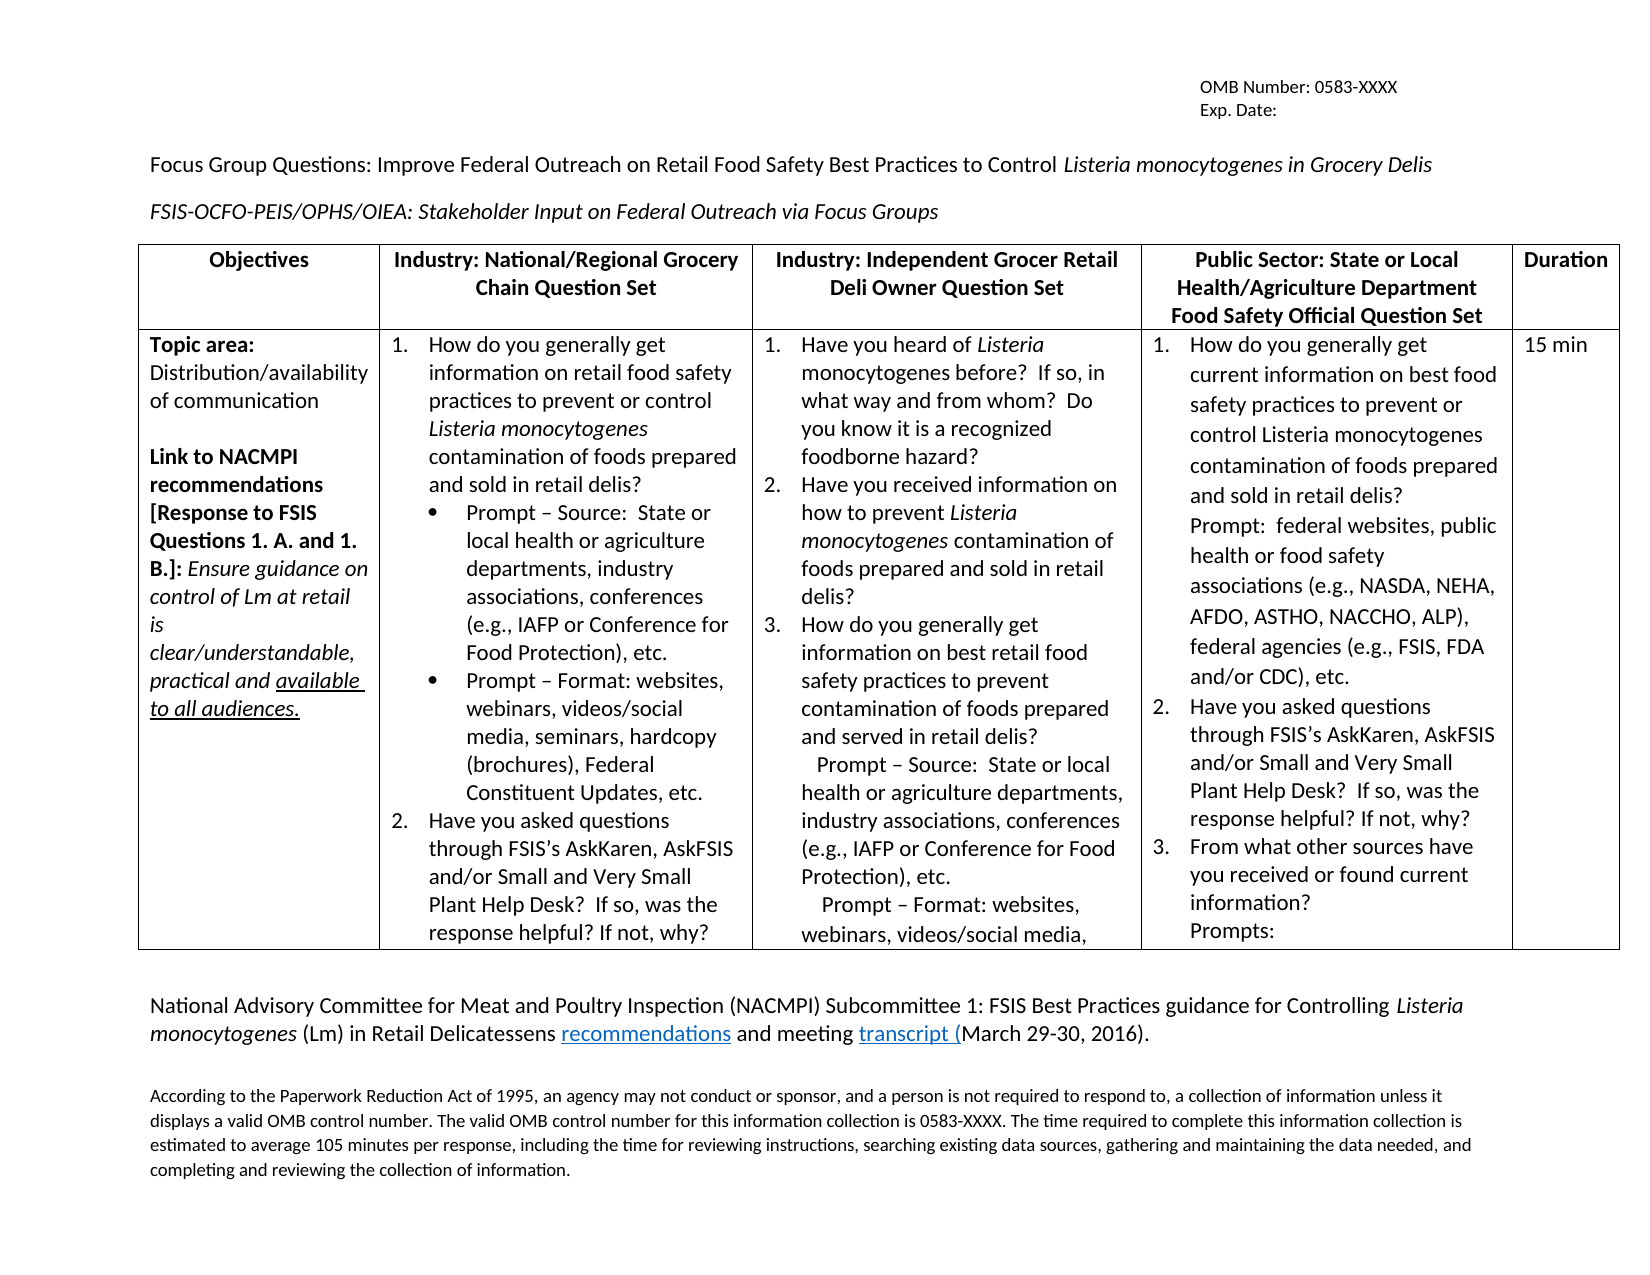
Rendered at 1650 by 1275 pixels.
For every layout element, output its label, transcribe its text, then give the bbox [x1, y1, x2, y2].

table_header Duration [1513, 245, 1619, 329]
table_cell 15 min [1513, 330, 1619, 948]
table_header Public Sector: State or Local Health/Agriculture Department Food Safety Official Question Set [1142, 245, 1512, 329]
table_header Objectives [139, 245, 379, 329]
text FSIS-OCFO-PEIS/OPHS/OIEA: Stakeholder Input on Federal Outreach via Focus Groups [150, 197, 1500, 225]
text Focus Group Questions: Improve Federal Outreach on Retail Food Safety Best Practices to Control Listeria monocytogenes in Grocery Delis [150, 150, 1500, 178]
table_header Industry: National/Regional Grocery Chain Question Set [380, 245, 752, 329]
table_header Industry: Independent Grocer Retail Deli Owner Question Set [753, 245, 1141, 329]
